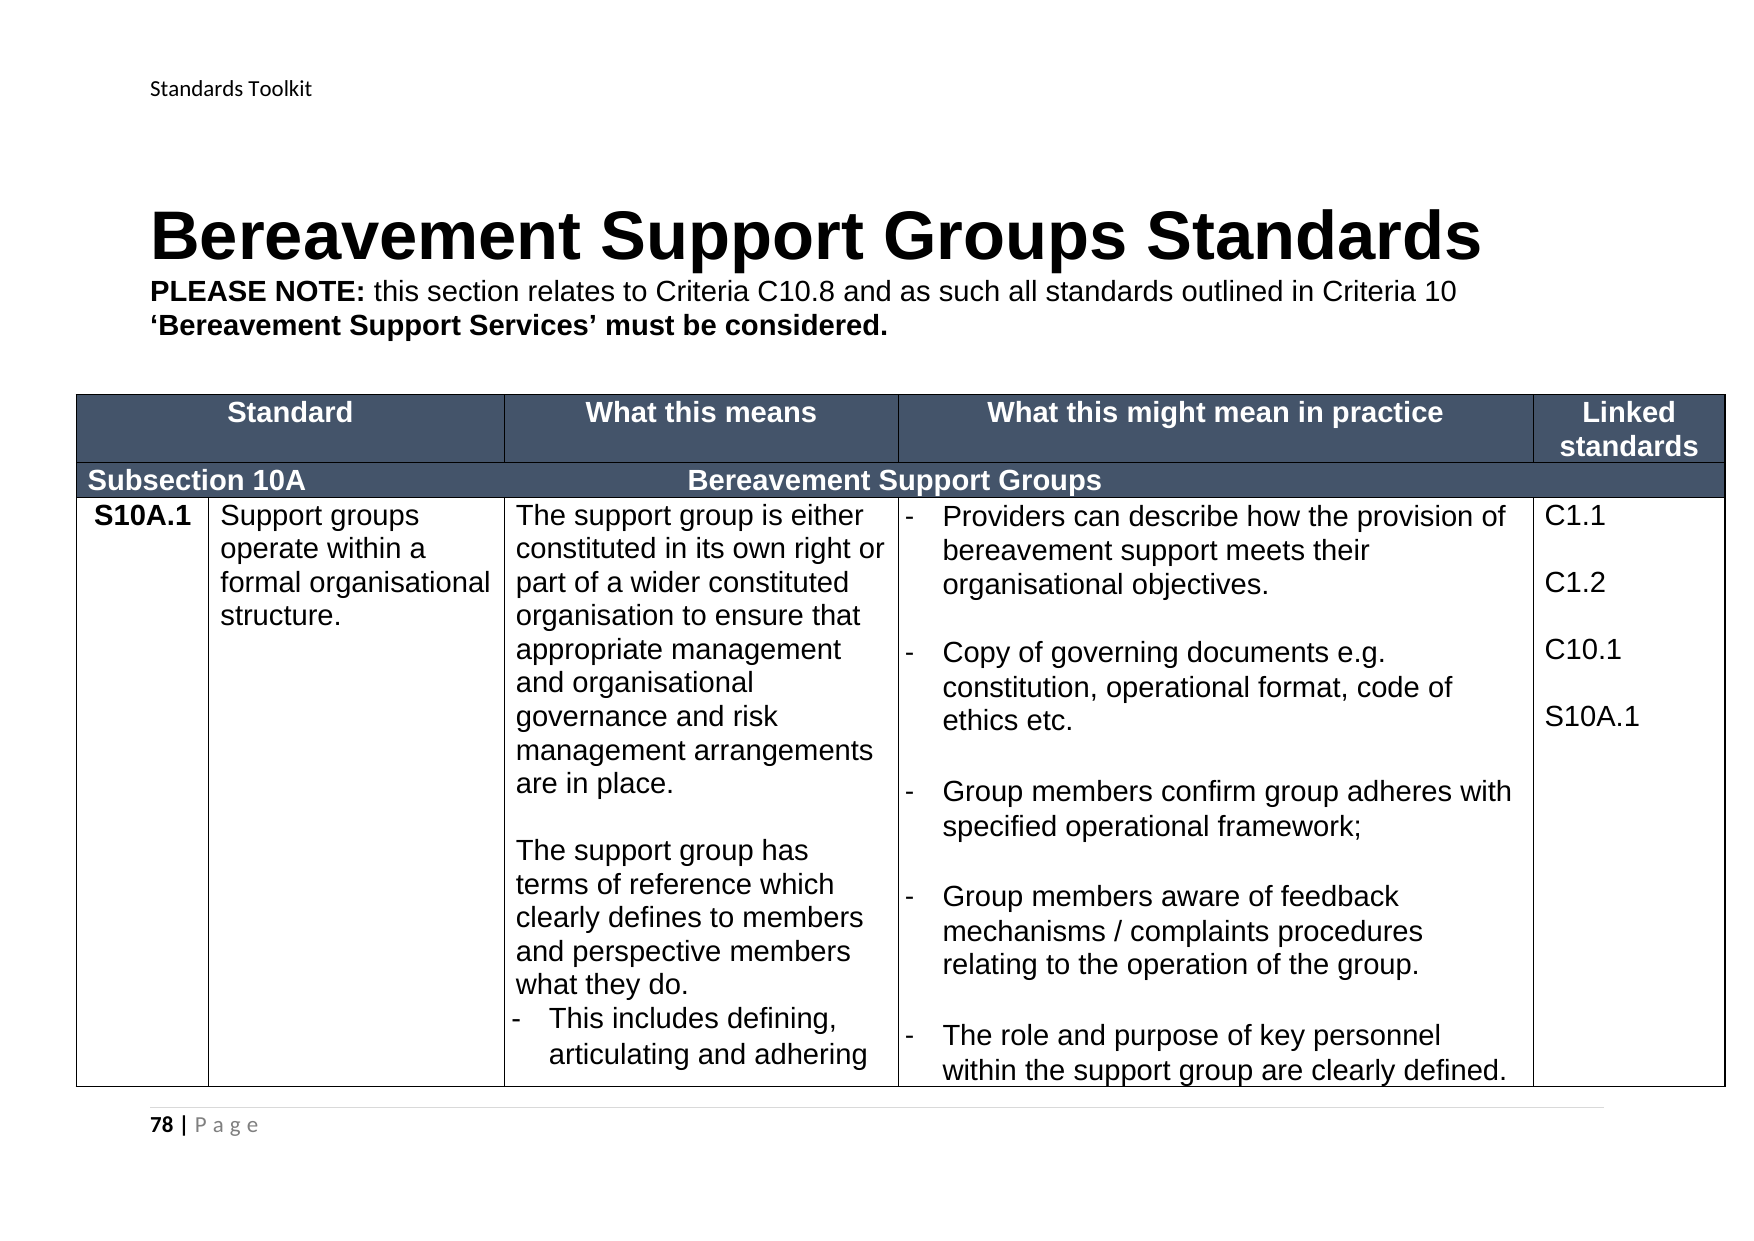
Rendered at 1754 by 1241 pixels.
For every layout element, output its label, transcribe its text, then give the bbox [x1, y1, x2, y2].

table_header What this means [505, 395, 898, 462]
text PLEASE NOTE: this section relates to Criteria C10.8 and as such all standards outlined in Criteria 10 ‘Bereavement Support Services’ must be considered. [150, 274, 1604, 341]
table_cell Subsection 10A Bereavement Support Groups [77, 463, 1724, 497]
table_header Linked standards [1534, 395, 1724, 462]
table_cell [505, 498, 898, 1086]
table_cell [209, 498, 504, 1086]
table_header Standard [77, 395, 504, 462]
table_header What this might mean in practice [899, 395, 1533, 462]
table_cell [899, 498, 1533, 1086]
table_cell S10A.1 [77, 498, 208, 1086]
text Bereavement Support Groups Standards [150, 195, 1604, 274]
table_cell C1.1 C1.2 C10.1 S10A.1 [1534, 498, 1724, 1086]
